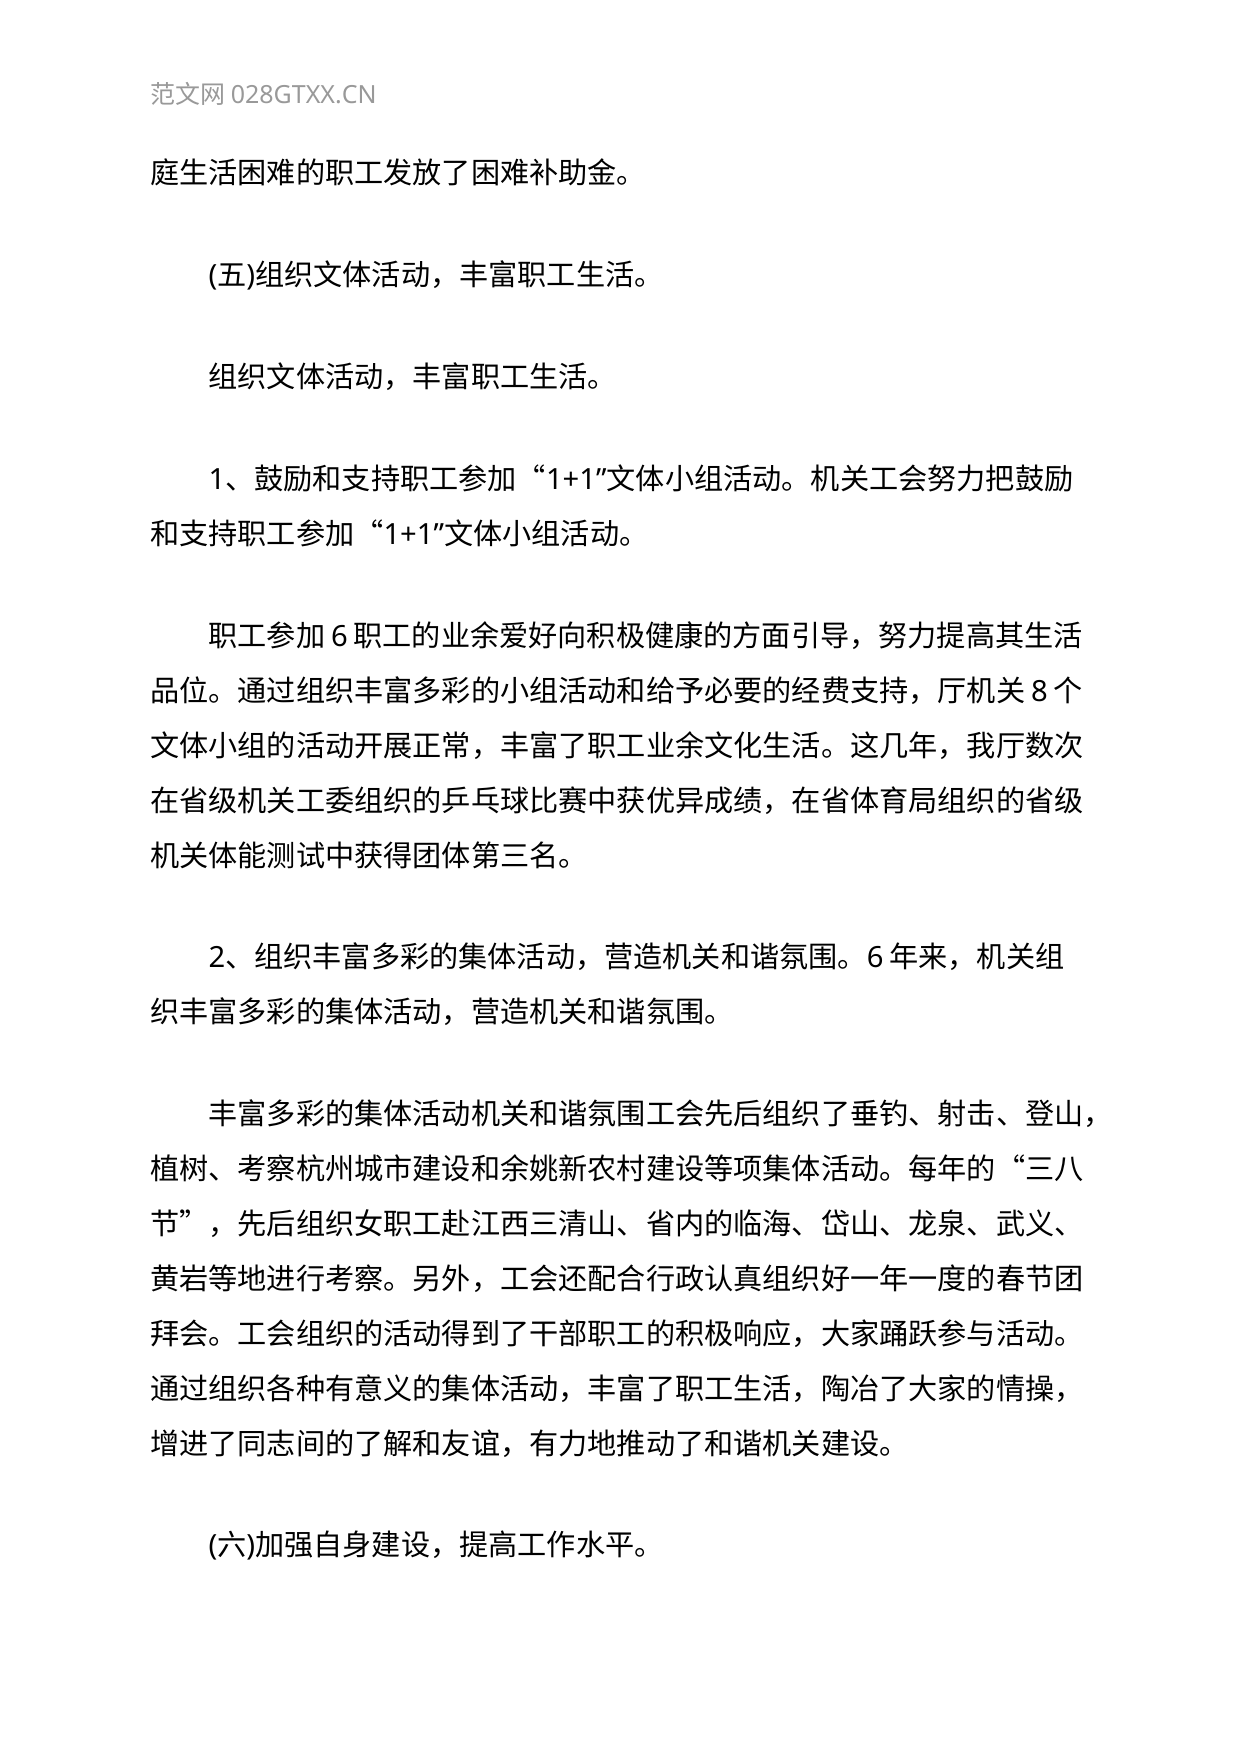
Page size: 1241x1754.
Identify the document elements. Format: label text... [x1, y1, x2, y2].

text 组织文体活动，丰富职工生活。 [150, 354, 1090, 396]
text 职工参加6职工的业余爱好向积极健康的方面引导，努力提高其生活品位。通过组织丰富多彩的小组活动和给予必要的经费支持，厅机关8个文体小组的活动开展正常，丰富了职工业余文化生活。这几年，我厅数次在省级机关工委组织的乒乓球比赛中获优异成绩，在省体育局组织的省级机关体能测试中获得团体第三名。 [150, 612, 1090, 874]
text (五)组织文体活动，丰富职工生活。 [150, 252, 1090, 294]
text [150, 150, 1090, 192]
text (六)加强自身建设，提高工作水平。 [150, 1522, 1090, 1564]
text 1、鼓励和支持职工参加“1+1”文体小组活动。机关工会努力把鼓励和支持职工参加“1+1”文体小组活动。 [150, 456, 1090, 553]
text 2、组织丰富多彩的集体活动，营造机关和谐氛围。6年来，机关组织丰富多彩的集体活动，营造机关和谐氛围。 [150, 934, 1090, 1031]
text 丰富多彩的集体活动机关和谐氛围工会先后组织了垂钓、射击、登山，植树、考察杭州城市建设和余姚新农村建设等项集体活动。每年的“三八节”，先后组织女职工赴江西三清山、省内的临海、岱山、龙泉、武义、黄岩等地进行考察。另外，工会还配合行政认真组织好一年一度的春节团拜会。工会组织的活动得到了干部职工的积极响应，大家踊跃参与活动。通过组织各种有意义的集体活动，丰富了职工生活，陶冶了大家的情操，增进了同志间的了解和友谊，有力地推动了和谐机关建设。 [150, 1091, 1090, 1462]
